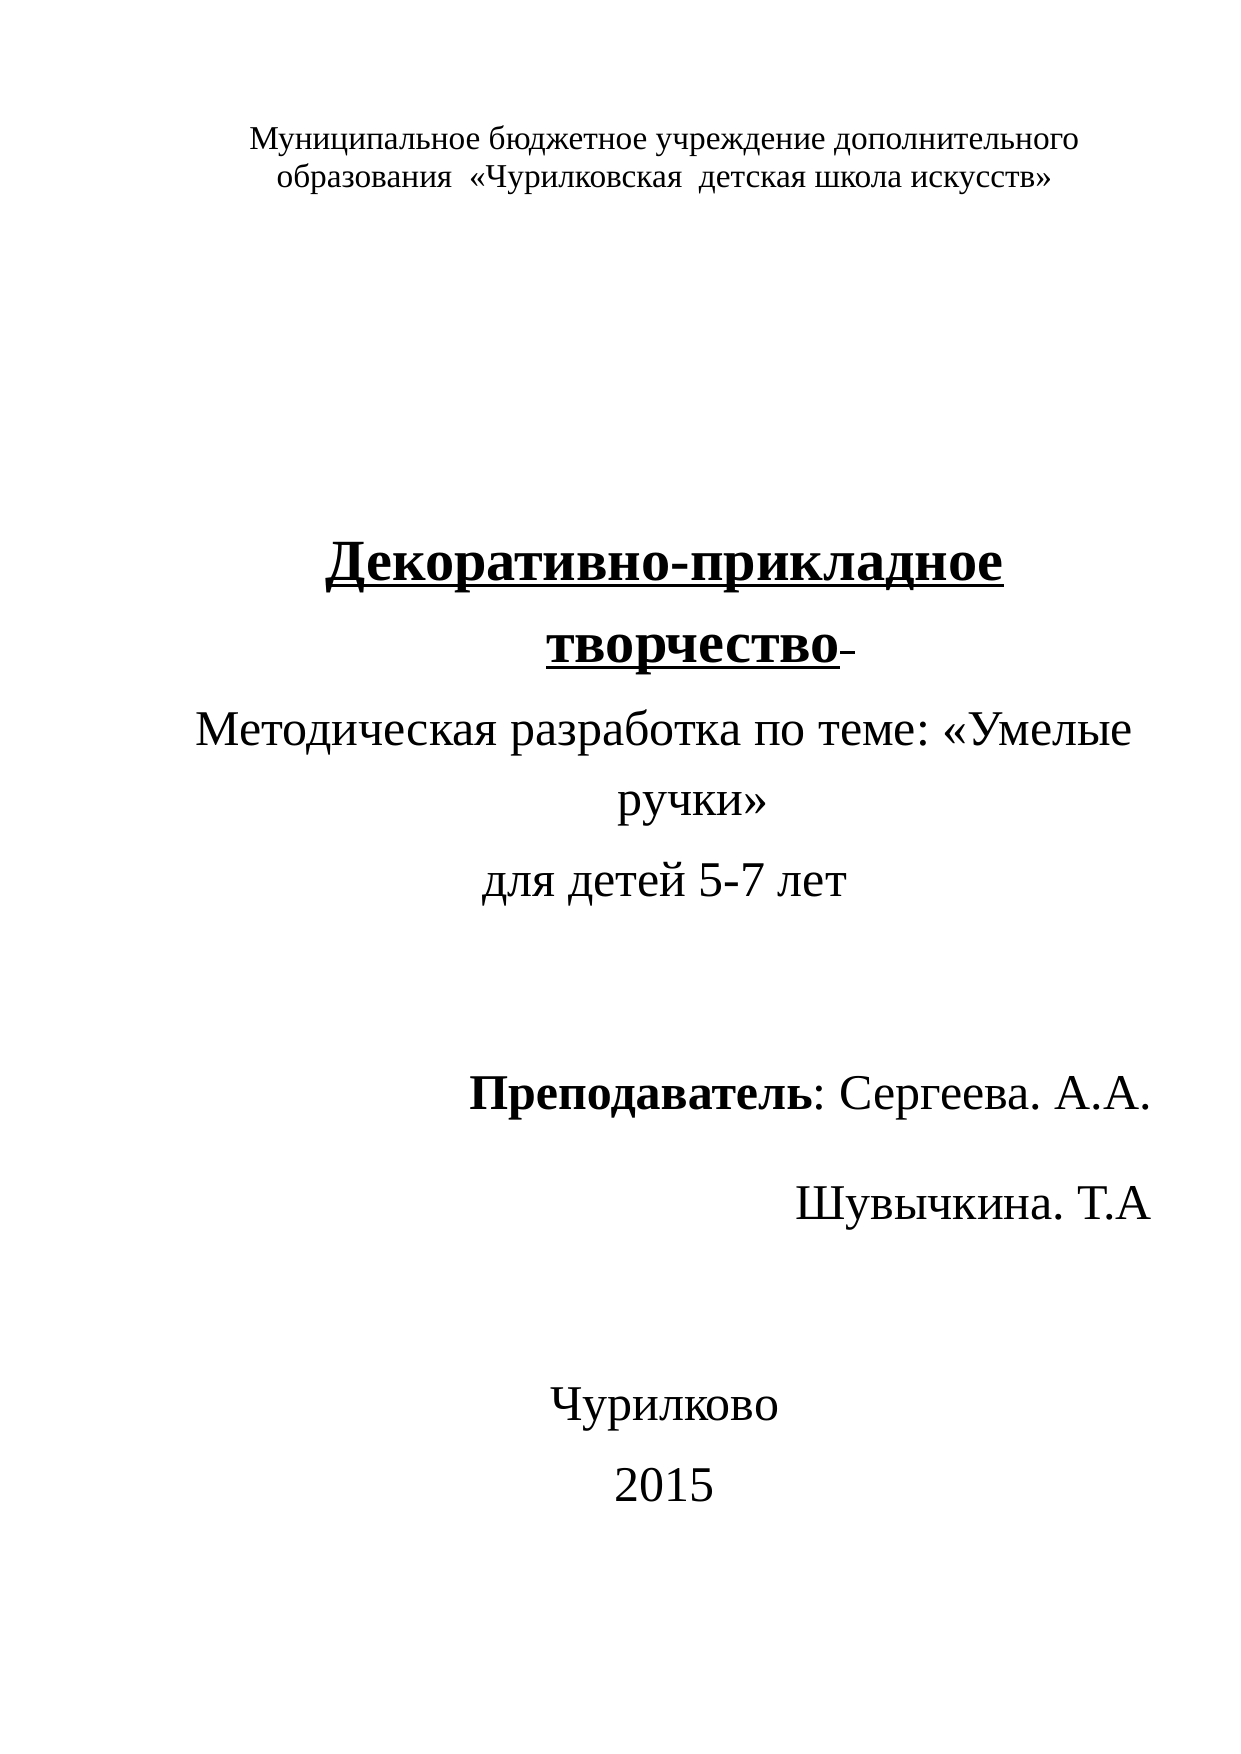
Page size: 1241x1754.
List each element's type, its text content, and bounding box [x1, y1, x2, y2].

text Методическая разработка по теме: «Умелые ручки» [177, 687, 1152, 826]
text для детей 5-7 лет [177, 838, 1152, 907]
text Преподаватель: Сергеева. А.А. [177, 1051, 1152, 1120]
text Муниципальное бюджетное учреждение дополнительного образования «Чурилковская детская школа искусств» [177, 118, 1152, 195]
text Декоративно-прикладное творчество [177, 513, 1152, 675]
text 2015 [177, 1443, 1152, 1512]
text Чурилково [177, 1362, 1152, 1431]
text Шувычкина. Т.А [177, 1132, 1152, 1230]
